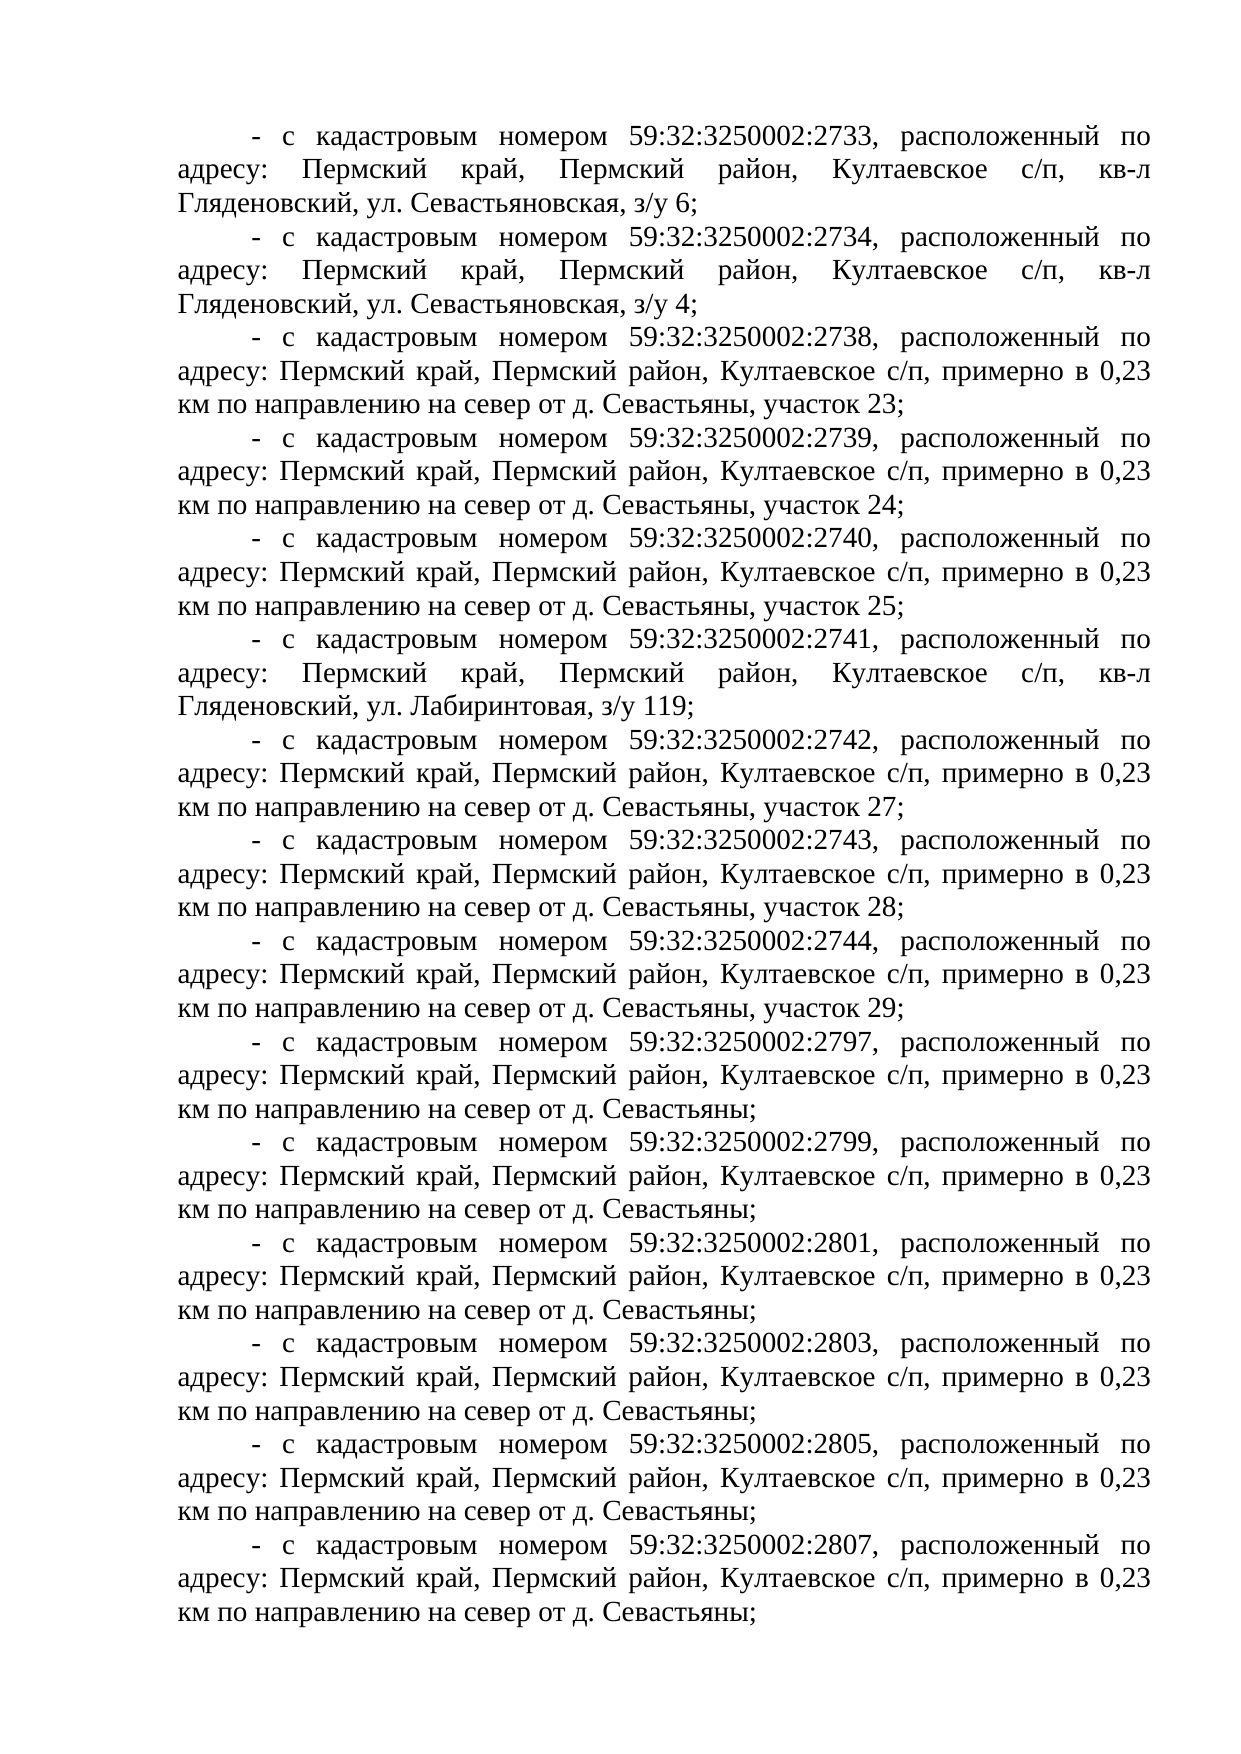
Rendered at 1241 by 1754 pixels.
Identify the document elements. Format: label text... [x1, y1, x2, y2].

text - с кадастровым номером 59:32:3250002:2733, расположенный по адресу: Пермский край, Пермский район, Култаевское с/п, кв-л Гляденовский, ул. Севастьяновская, з/у 6; [177, 118, 1152, 219]
text - с кадастровым номером 59:32:3250002:2744, расположенный по адресу: Пермский край, Пермский район, Култаевское с/п, примерно в 0,23 км по направлению на север от д. Севастьяны, участок 29; [177, 923, 1152, 1024]
text - с кадастровым номером 59:32:3250002:2740, расположенный по адресу: Пермский край, Пермский район, Култаевское с/п, примерно в 0,23 км по направлению на север от д. Севастьяны, участок 25; [177, 521, 1152, 621]
text - с кадастровым номером 59:32:3250002:2805, расположенный по адресу: Пермский край, Пермский район, Култаевское с/п, примерно в 0,23 км по направлению на север от д. Севастьяны; [177, 1426, 1152, 1527]
text - с кадастровым номером 59:32:3250002:2803, расположенный по адресу: Пермский край, Пермский район, Култаевское с/п, примерно в 0,23 км по направлению на север от д. Севастьяны; [177, 1326, 1152, 1426]
text - с кадастровым номером 59:32:3250002:2801, расположенный по адресу: Пермский край, Пермский район, Култаевское с/п, примерно в 0,23 км по направлению на север от д. Севастьяны; [177, 1225, 1152, 1326]
text - с кадастровым номером 59:32:3250002:2739, расположенный по адресу: Пермский край, Пермский район, Култаевское с/п, примерно в 0,23 км по направлению на север от д. Севастьяны, участок 24; [177, 420, 1152, 521]
text - с кадастровым номером 59:32:3250002:2742, расположенный по адресу: Пермский край, Пермский район, Култаевское с/п, примерно в 0,23 км по направлению на север от д. Севастьяны, участок 27; [177, 722, 1152, 822]
text - с кадастровым номером 59:32:3250002:2734, расположенный по адресу: Пермский край, Пермский район, Култаевское с/п, кв-л Гляденовский, ул. Севастьяновская, з/у 4; [177, 219, 1152, 319]
text - с кадастровым номером 59:32:3250002:2807, расположенный по адресу: Пермский край, Пермский район, Култаевское с/п, примерно в 0,23 км по направлению на север от д. Севастьяны; [177, 1527, 1152, 1627]
text - с кадастровым номером 59:32:3250002:2797, расположенный по адресу: Пермский край, Пермский район, Култаевское с/п, примерно в 0,23 км по направлению на север от д. Севастьяны; [177, 1024, 1152, 1124]
text - с кадастровым номером 59:32:3250002:2743, расположенный по адресу: Пермский край, Пермский район, Култаевское с/п, примерно в 0,23 км по направлению на север от д. Севастьяны, участок 28; [177, 822, 1152, 923]
text - с кадастровым номером 59:32:3250002:2741, расположенный по адресу: Пермский край, Пермский район, Култаевское с/п, кв-л Гляденовский, ул. Лабиринтовая, з/у 119; [177, 621, 1152, 722]
text - с кадастровым номером 59:32:3250002:2738, расположенный по адресу: Пермский край, Пермский район, Култаевское с/п, примерно в 0,23 км по направлению на север от д. Севастьяны, участок 23; [177, 319, 1152, 420]
text - с кадастровым номером 59:32:3250002:2799, расположенный по адресу: Пермский край, Пермский район, Култаевское с/п, примерно в 0,23 км по направлению на север от д. Севастьяны; [177, 1124, 1152, 1225]
